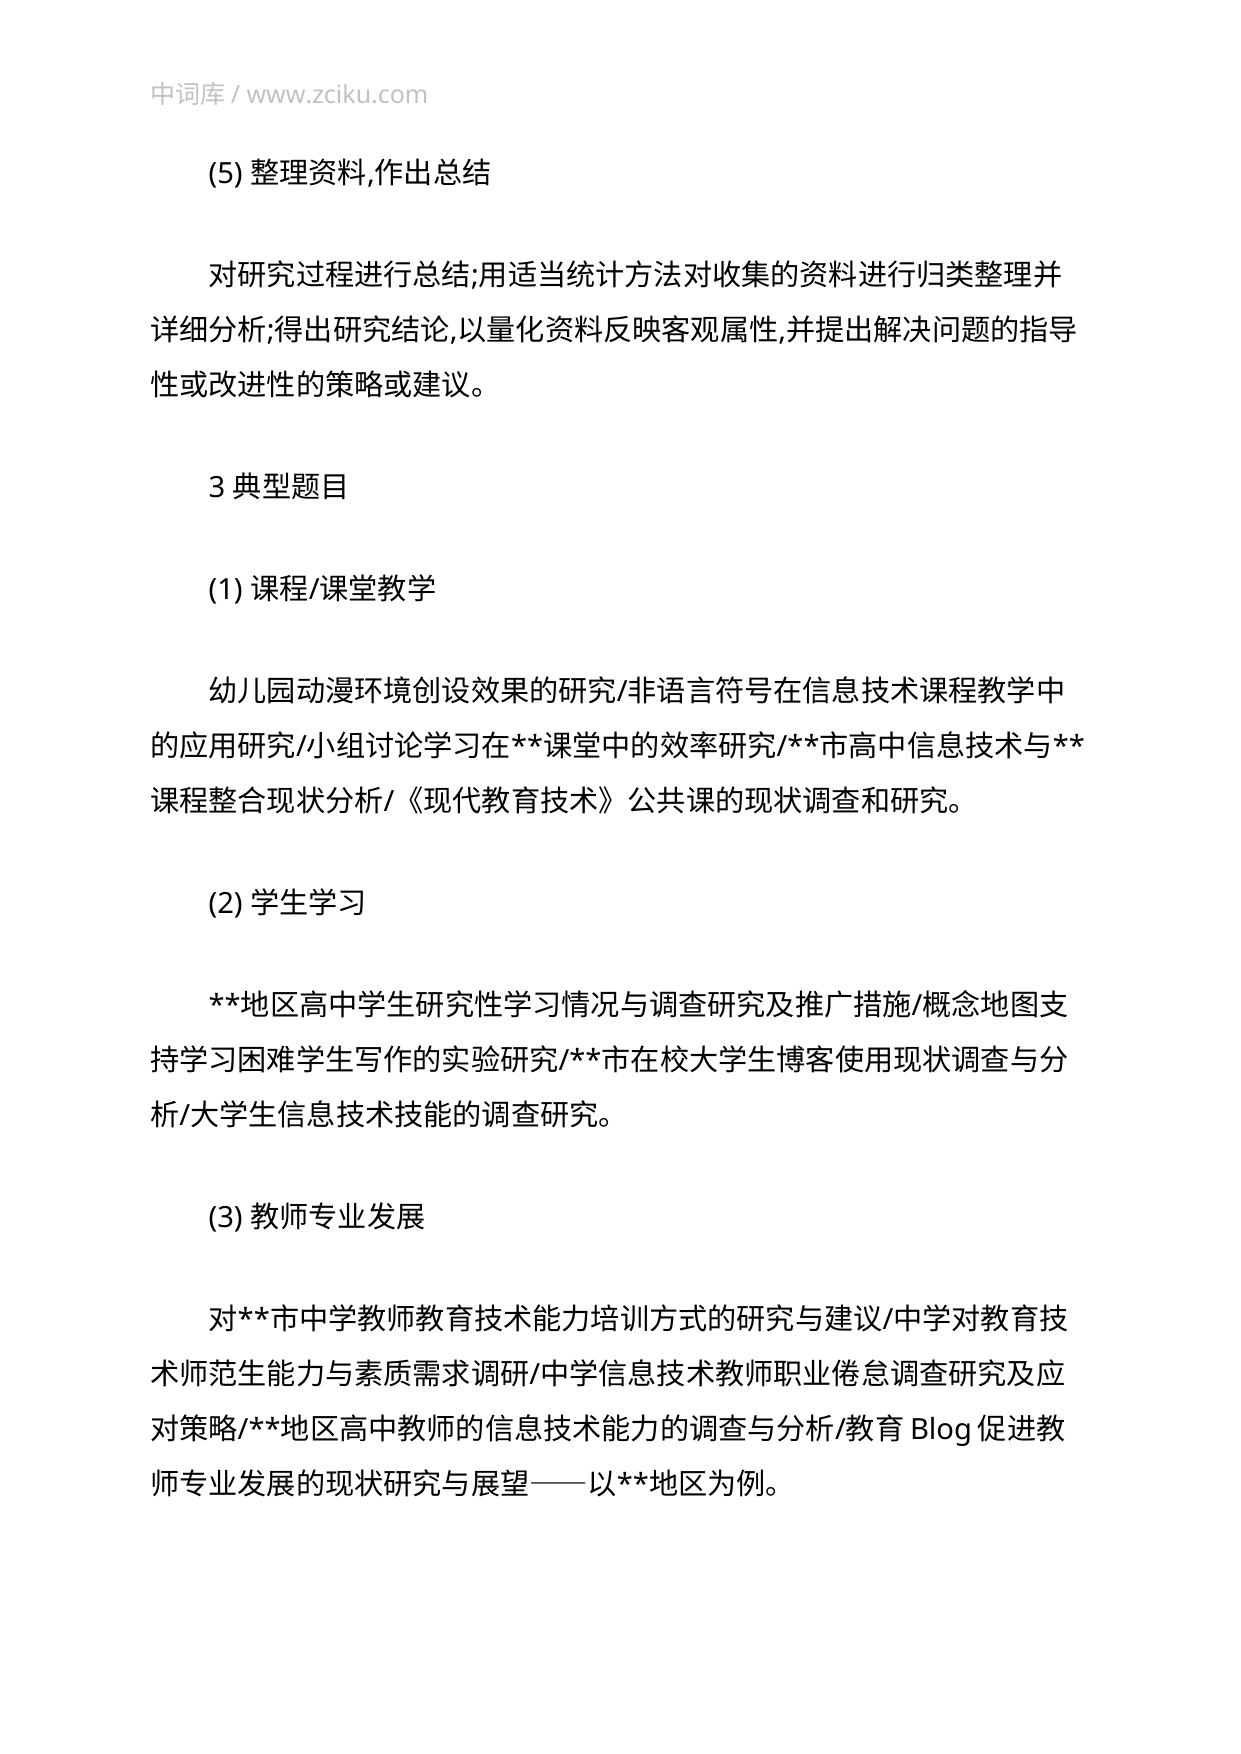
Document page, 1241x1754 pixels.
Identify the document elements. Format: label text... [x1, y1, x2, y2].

text 3 典型题目 [150, 464, 1090, 506]
text 对研究过程进行总结;用适当统计方法对收集的资料进行归类整理并详细分析;得出研究结论,以量化资料反映客观属性,并提出解决问题的指导性或改进性的策略或建议。 [150, 252, 1090, 404]
text (5) 整理资料,作出总结 [150, 150, 1090, 192]
text (1) 课程/课堂教学 [150, 566, 1090, 608]
text (2) 学生学习 [150, 880, 1090, 922]
text **地区高中学生研究性学习情况与调查研究及推广措施/概念地图支持学习困难学生写作的实验研究/**市在校大学生博客使用现状调查与分析/大学生信息技术技能的调查研究。 [150, 982, 1090, 1134]
text 对**市中学教师教育技术能力培训方式的研究与建议/中学对教育技术师范生能力与素质需求调研/中学信息技术教师职业倦怠调查研究及应对策略/**地区高中教师的信息技术能力的调查与分析/教育Blog促进教师专业发展的现状研究与展望――以**地区为例。 [150, 1296, 1090, 1503]
text 幼儿园动漫环境创设效果的研究/非语言符号在信息技术课程教学中的应用研究/小组讨论学习在**课堂中的效率研究/**市高中信息技术与**课程整合现状分析/《现代教育技术》公共课的现状调查和研究。 [150, 668, 1090, 820]
text (3) 教师专业发展 [150, 1194, 1090, 1236]
